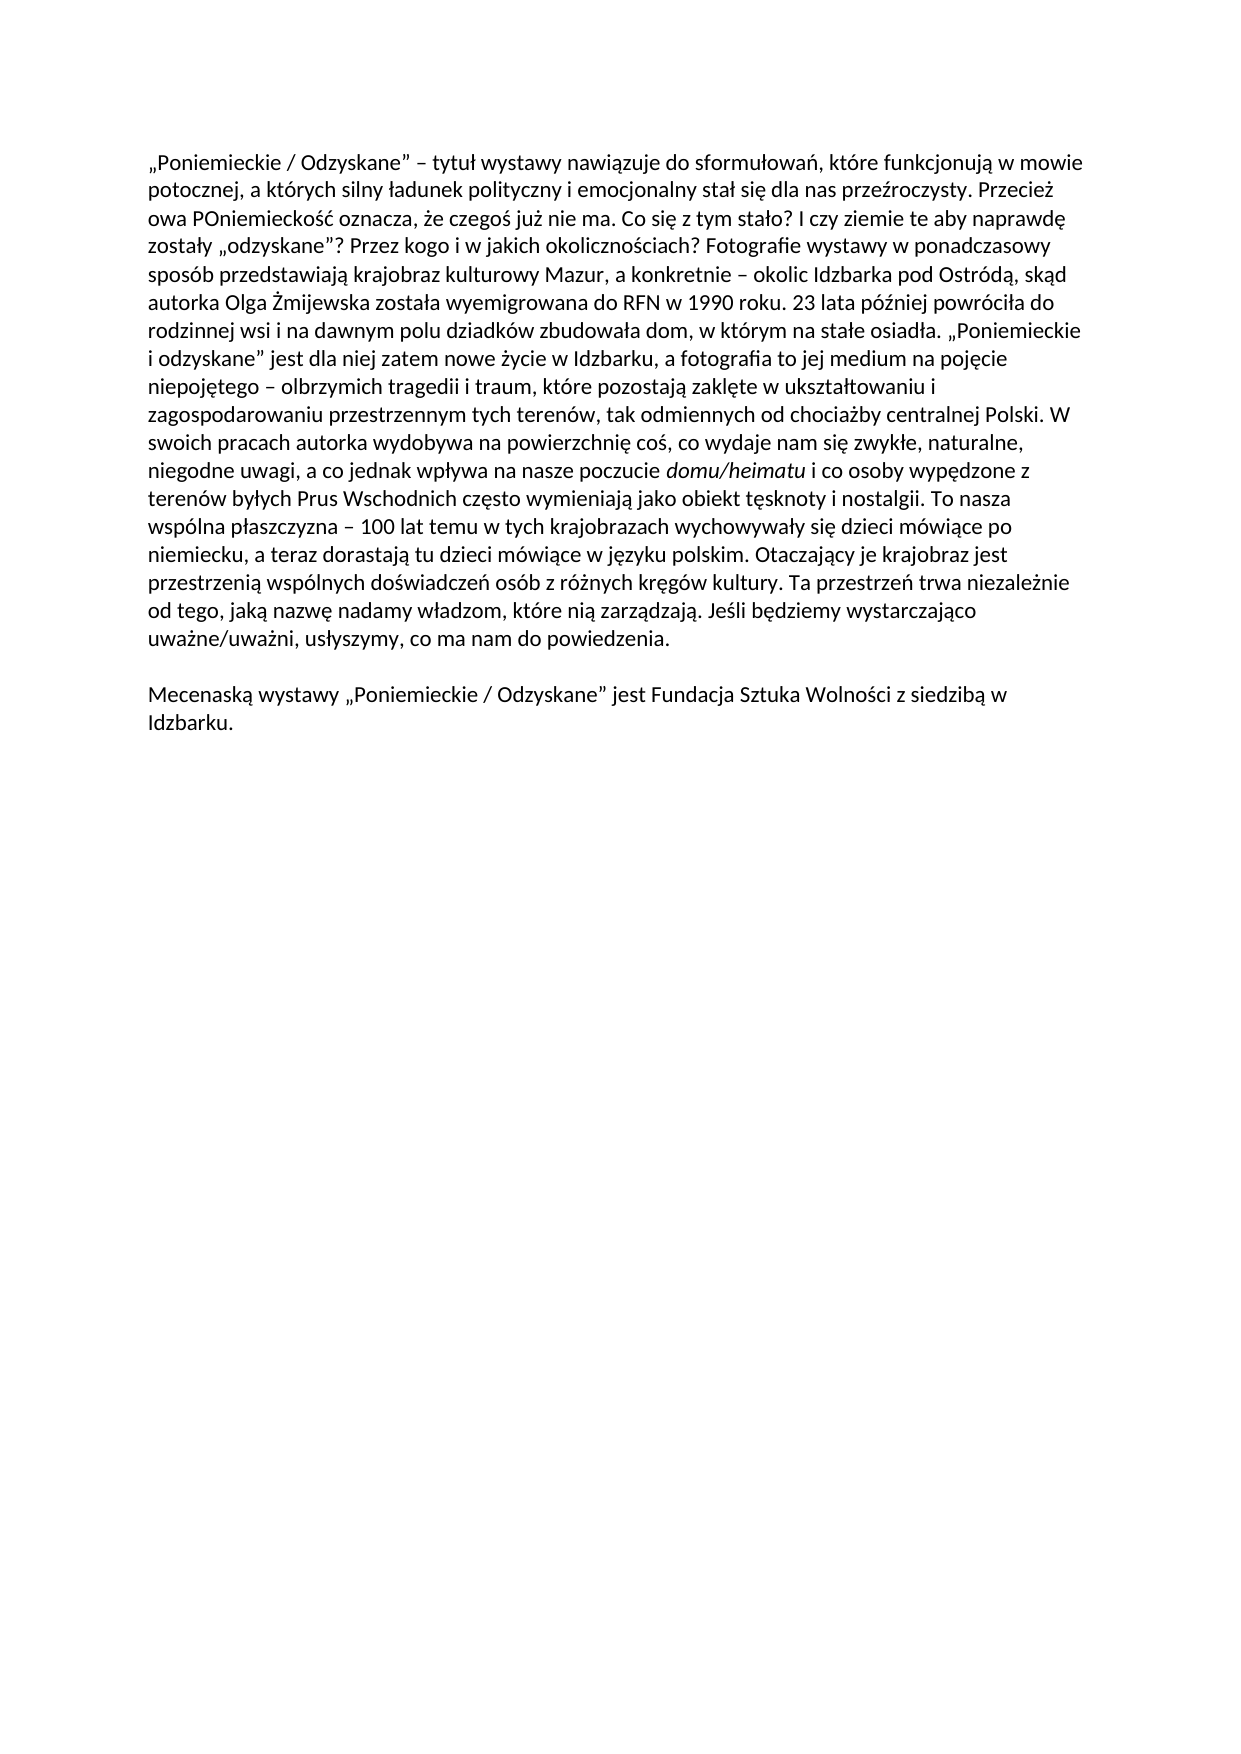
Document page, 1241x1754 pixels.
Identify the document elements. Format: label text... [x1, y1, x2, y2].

text Mecenaską wystawy „Poniemieckie / Odzyskane” jest Fundacja Sztuka Wolności z siedzibą w Idzbarku. [148, 680, 1093, 736]
text „Poniemieckie / Odzyskane” – tytuł wystawy nawiązuje do sformułowań, które funkcjonują w mowie potocznej, a których silny ładunek polityczny i emocjonalny stał się dla nas przeźroczysty. Przecież owa POniemieckość oznacza, że czegoś już nie ma. Co się z tym stało? I czy ziemie te aby naprawdę zostały „odzyskane”? Przez kogo i w jakich okolicznościach? Fotografie wystawy w ponadczasowy sposób przedstawiają krajobraz kulturowy Mazur, a konkretnie – okolic Idzbarka pod Ostródą, skąd autorka Olga Żmijewska została wyemigrowana do RFN w 1990 roku. 23 lata później powróciła do rodzinnej wsi i na dawnym polu dziadków zbudowała dom, w którym na stałe osiadła. „Poniemieckie i odzyskane” jest dla niej zatem nowe życie w Idzbarku, a fotografia to jej medium na pojęcie niepojętego – olbrzymich tragedii i traum, które pozostają zaklęte w ukształtowaniu i zagospodarowaniu przestrzennym tych terenów, tak odmiennych od chociażby centralnej Polski. W swoich pracach autorka wydobywa na powierzchnię coś, co wydaje nam się zwykłe, naturalne, niegodne uwagi, a co jednak wpływa na nasze poczucie domu/heimatu i co osoby wypędzone z terenów byłych Prus Wschodnich często wymieniają jako obiekt tęsknoty i nostalgii. To nasza wspólna płaszczyzna – 100 lat temu w tych krajobrazach wychowywały się dzieci mówiące po niemiecku, a teraz dorastają tu dzieci mówiące w języku polskim. Otaczający je krajobraz jest przestrzenią wspólnych doświadczeń osób z różnych kręgów kultury. Ta przestrzeń trwa niezależnie od tego, jaką nazwę nadamy władzom, które nią zarządzają. Jeśli będziemy wystarczająco uważne/uważni, usłyszymy, co ma nam do powiedzenia. [148, 148, 1093, 652]
